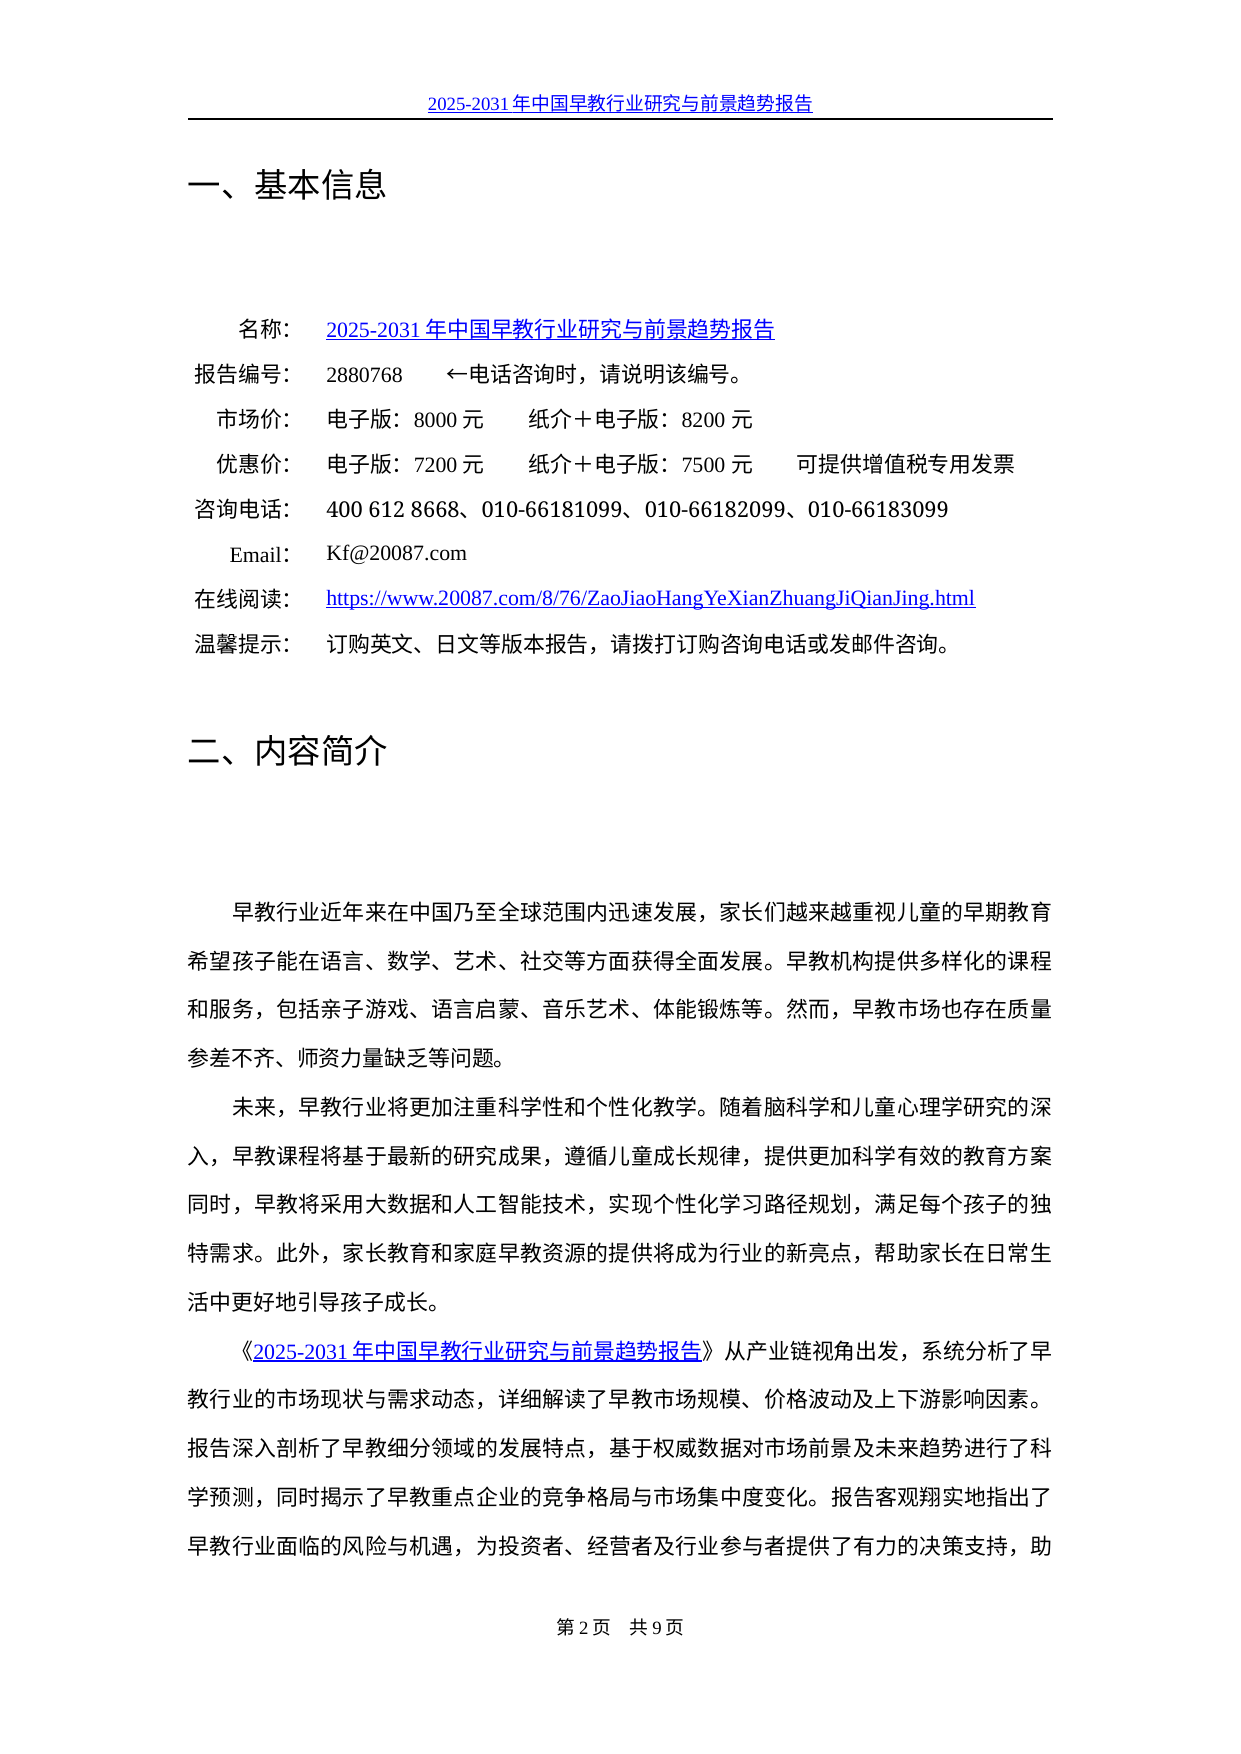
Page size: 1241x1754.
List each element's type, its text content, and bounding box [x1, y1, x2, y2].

table_cell 电子版：7200 元 纸介＋电子版：7500 元 可提供增值税专用发票 [315, 447, 1073, 492]
table_header 2025-2031年中国早教行业研究与前景趋势报告 [315, 312, 1073, 357]
table_cell 市场价： [167, 402, 315, 447]
table_header 名称： [167, 312, 315, 357]
table_cell 报告编号： [167, 357, 315, 402]
table_cell 优惠价： [167, 447, 315, 492]
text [187, 894, 1053, 1561]
table_cell 在线阅读： [167, 582, 315, 627]
table_cell [315, 582, 1073, 627]
table_cell 2880768 ←电话咨询时，请说明该编号。 [315, 357, 1073, 402]
title 二、内容简介 [187, 717, 1053, 782]
table_cell Kf@20087.com [315, 537, 1073, 582]
table_cell 订购英文、日文等版本报告，请拨打订购咨询电话或发邮件咨询。 [315, 627, 1073, 672]
table_cell Email： [167, 537, 315, 582]
title 一、基本信息 [187, 150, 1053, 215]
table_cell 400 612 8668、010-66181099、010-66182099、010-66183099 [315, 492, 1073, 537]
table_cell 咨询电话： [167, 492, 315, 537]
table_cell 电子版：8000 元 纸介＋电子版：8200 元 [315, 402, 1073, 447]
table_cell 温馨提示： [167, 627, 315, 672]
